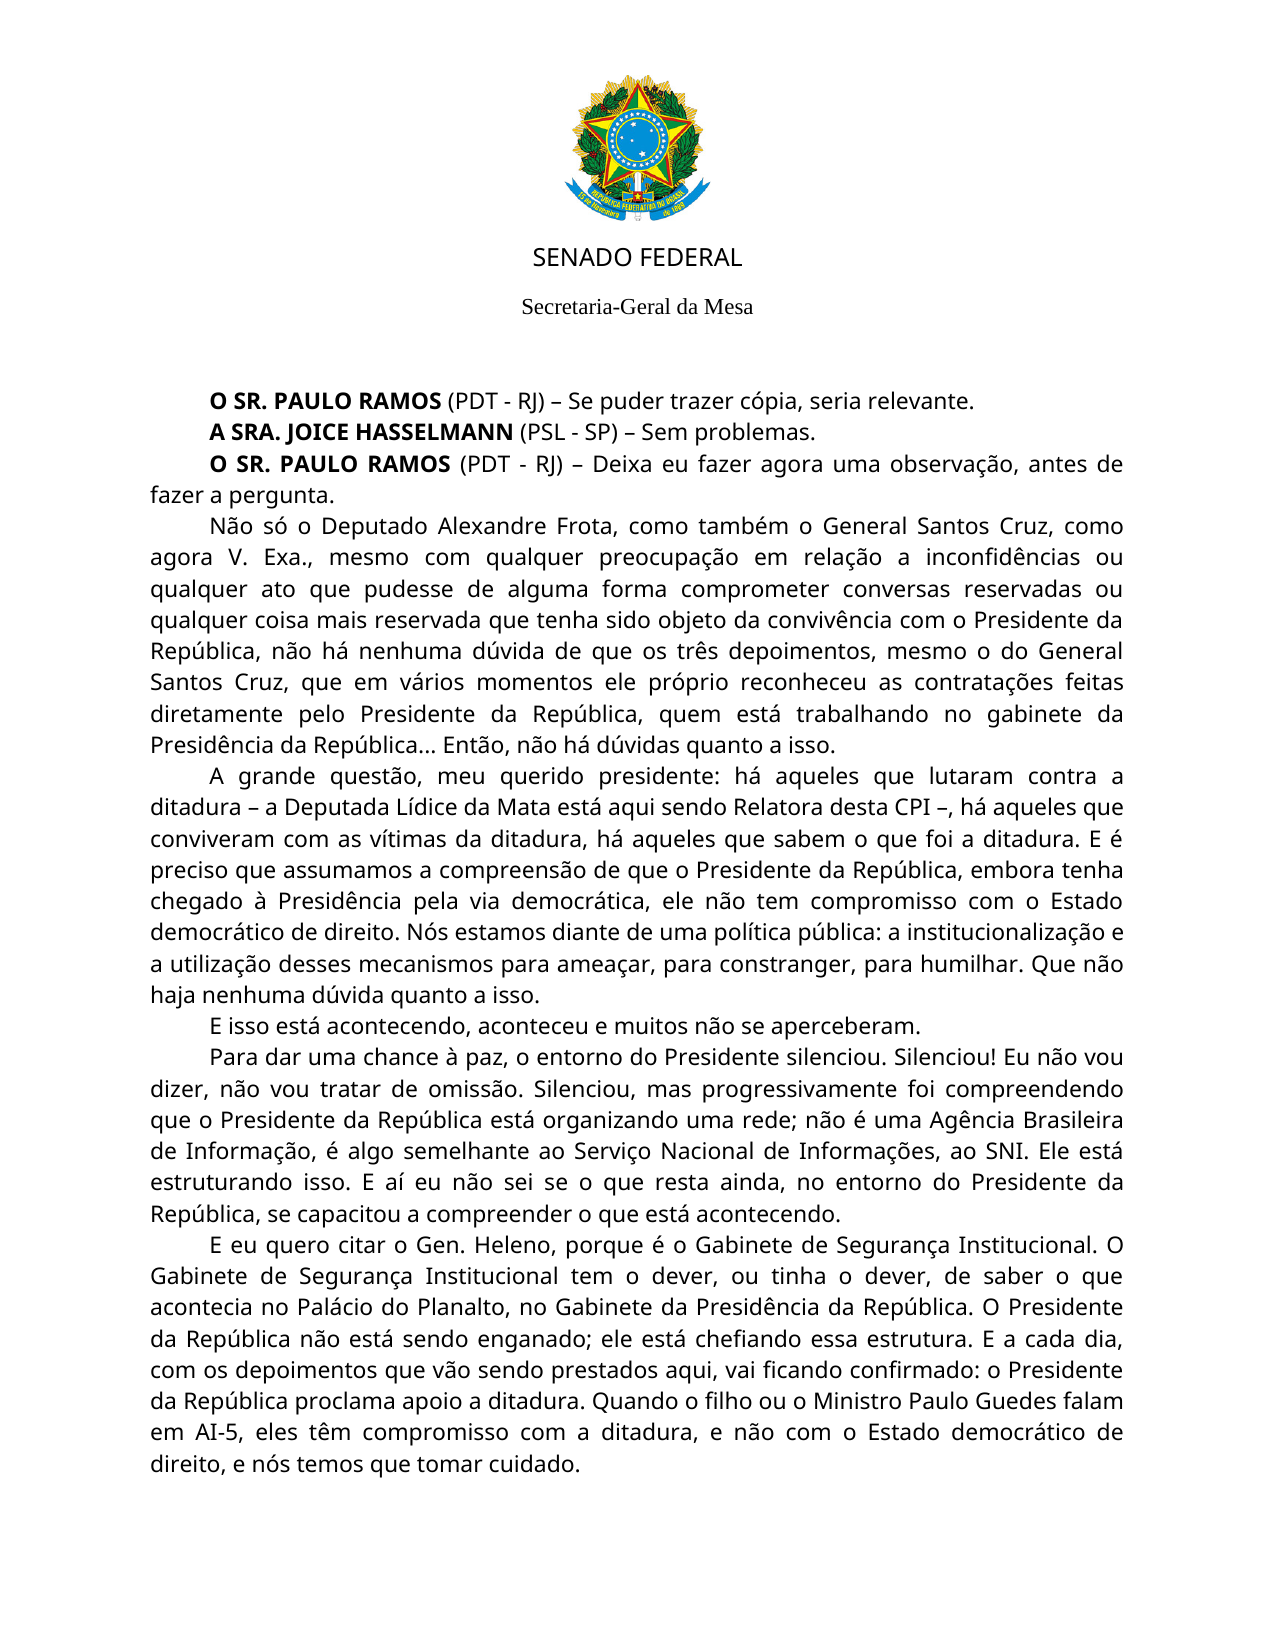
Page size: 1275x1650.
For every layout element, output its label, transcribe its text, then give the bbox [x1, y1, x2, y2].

text A SRA. JOICE HASSELMANN (PSL - SP) – Sem problemas. [150, 416, 1125, 447]
text O SR. PAULO RAMOS (PDT - RJ) – Se puder trazer cópia, seria relevante. [150, 385, 1125, 416]
text E isso está acontecendo, aconteceu e muitos não se aperceberam. [150, 1010, 1125, 1041]
text Para dar uma chance à paz, o entorno do Presidente silenciou. Silenciou! Eu não vou dizer, não vou tratar de omissão. Silenciou, mas progressivamente foi compreendendo que o Presidente da República está organizando uma rede; não é uma Agência Brasileira de Informação, é algo semelhante ao Serviço Nacional de Informações, ao SNI. Ele está estruturando isso. E aí eu não sei se o que resta ainda, no entorno do Presidente da República, se capacitou a compreender o que está acontecendo. [150, 1041, 1125, 1229]
text E eu quero citar o Gen. Heleno, porque é o Gabinete de Segurança Institucional. O Gabinete de Segurança Institucional tem o dever, ou tinha o dever, de saber o que acontecia no Palácio do Planalto, no Gabinete da Presidência da República. O Presidente da República não está sendo enganado; ele está chefiando essa estrutura. E a cada dia, com os depoimentos que vão sendo prestados aqui, vai ficando confirmado: o Presidente da República proclama apoio a ditadura. Quando o filho ou o Ministro Paulo Guedes falam em AI-5, eles têm compromisso com a ditadura, e não com o Estado democrático de direito, e nós temos que tomar cuidado. [150, 1229, 1125, 1479]
text A grande questão, meu querido presidente: há aqueles que lutaram contra a ditadura – a Deputada Lídice da Mata está aqui sendo Relatora desta CPI –, há aqueles que conviveram com as vítimas da ditadura, há aqueles que sabem o que foi a ditadura. E é preciso que assumamos a compreensão de que o Presidente da República, embora tenha chegado à Presidência pela via democrática, ele não tem compromisso com o Estado democrático de direito. Nós estamos diante de uma política pública: a institucionalização e a utilização desses mecanismos para ameaçar, para constranger, para humilhar. Que não haja nenhuma dúvida quanto a isso. [150, 760, 1125, 1010]
text O SR. PAULO RAMOS (PDT - RJ) – Deixa eu fazer agora uma observação, antes de fazer a pergunta. [150, 447, 1125, 510]
text Não só o Deputado Alexandre Frota, como também o General Santos Cruz, como agora V. Exa., mesmo com qualquer preocupação em relação a inconfidências ou qualquer ato que pudesse de alguma forma comprometer conversas reservadas ou qualquer coisa mais reservada que tenha sido objeto da convivência com o Presidente da República, não há nenhuma dúvida de que os três depoimentos, mesmo o do General Santos Cruz, que em vários momentos ele próprio reconheceu as contratações feitas diretamente pelo Presidente da República, quem está trabalhando no gabinete da Presidência da República... Então, não há dúvidas quanto a isso. [150, 510, 1125, 760]
picture [564, 75, 711, 221]
